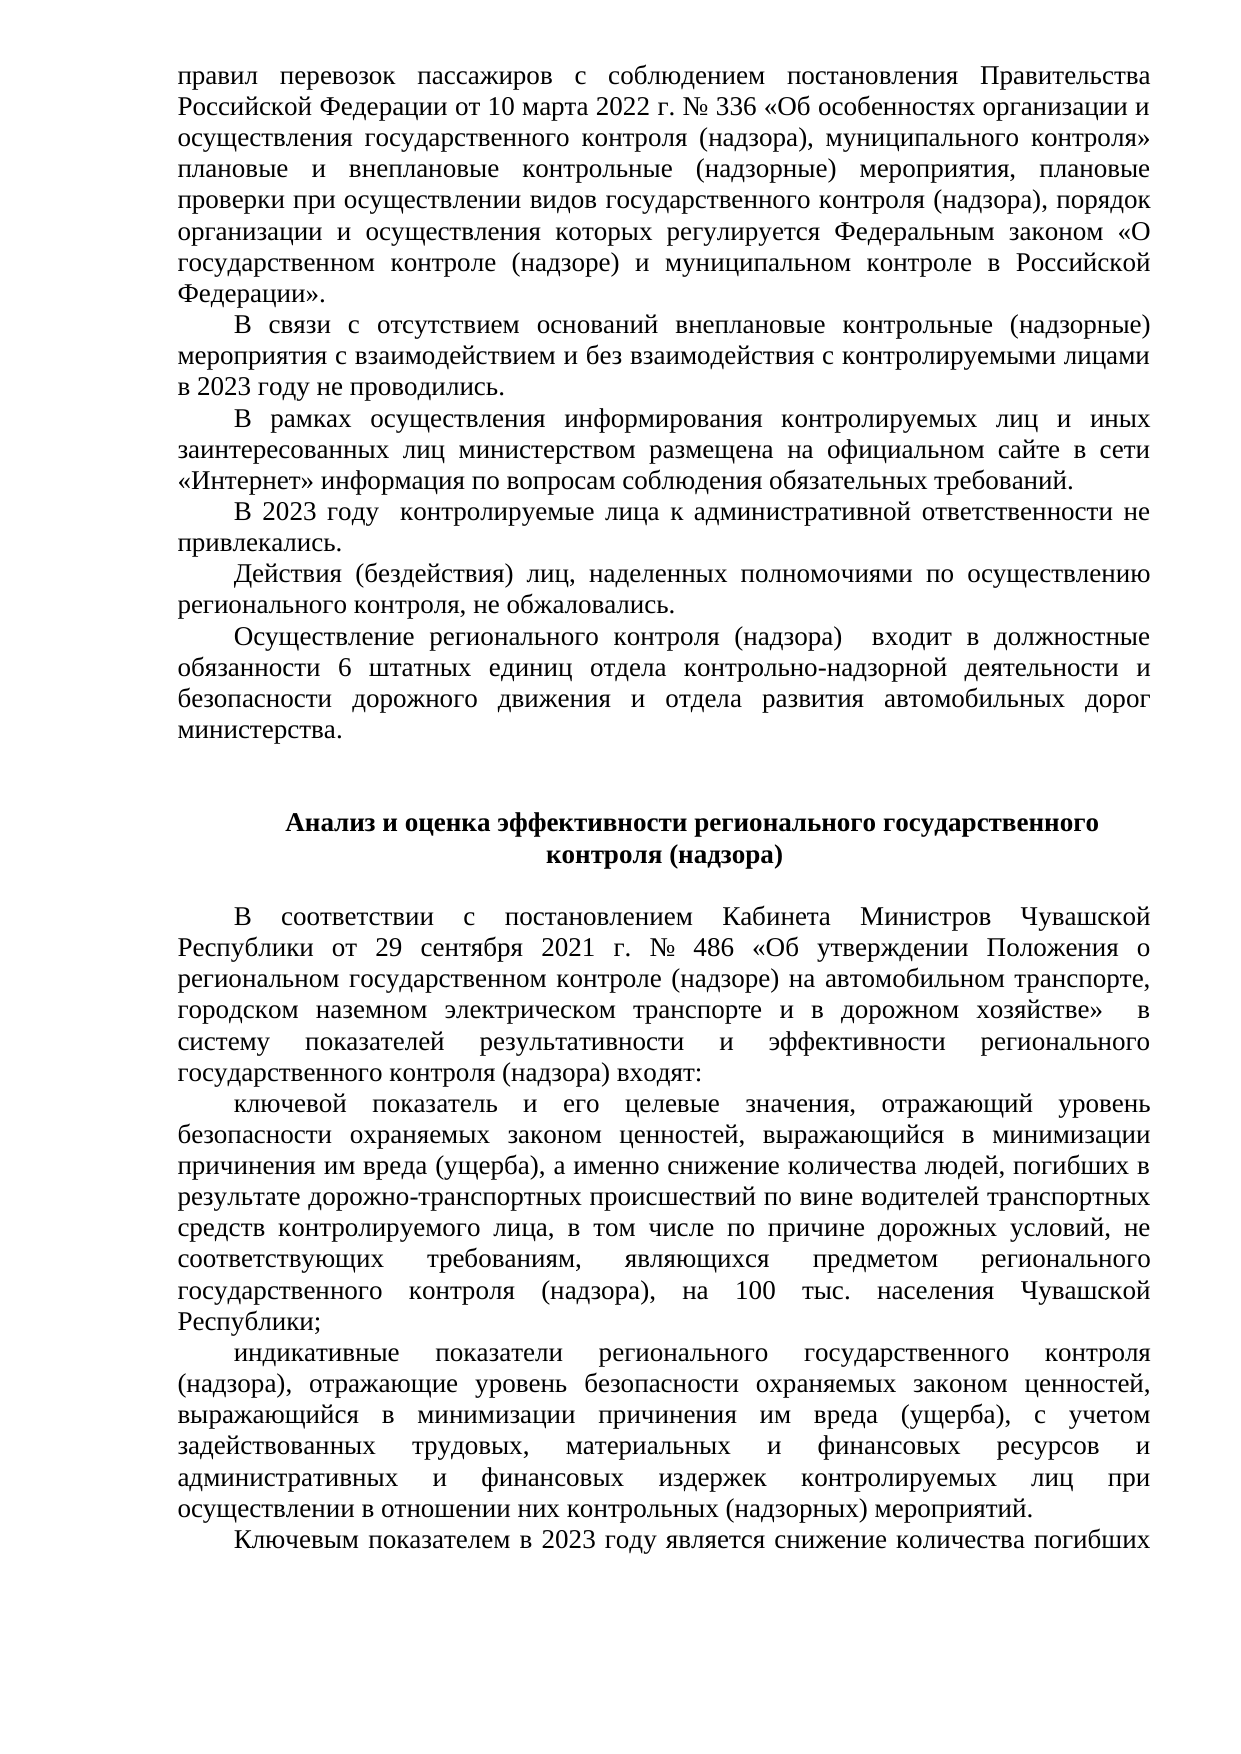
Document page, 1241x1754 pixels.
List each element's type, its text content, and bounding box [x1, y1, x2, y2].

text Действия (бездействия) лиц, наделенных полномочиями по осуществлению регионального контроля, не обжаловались. [177, 557, 1152, 620]
text Осуществление регионального контроля (надзора) входит в должностные обязанности 6 штатных единиц отдела контрольно-надзорной деятельности и безопасности дорожного движения и отдела развития автомобильных дорог министерства. [177, 620, 1152, 744]
text индикативные показатели регионального государственного контроля (надзора), отражающие уровень безопасности охраняемых законом ценностей, выражающийся в минимизации причинения им вреда (ущерба), с учетом задействованных трудовых, материальных и финансовых ресурсов и административных и финансовых издержек контролируемых лиц при осуществлении в отношении них контрольных (надзорных) мероприятий. [177, 1336, 1152, 1523]
text ключевой показатель и его целевые значения, отражающий уровень безопасности охраняемых законом ценностей, выражающийся в минимизации причинения им вреда (ущерба), а именно снижение количества людей, погибших в результате дорожно-транспортных происшествий по вине водителей транспортных средств контролируемого лица, в том числе по причине дорожных условий, не соответствующих требованиям, являющихся предметом регионального государственного контроля (надзора), на 100 тыс. населения Чувашской Республики; [177, 1087, 1152, 1336]
text В рамках осуществления информирования контролируемых лиц и иных заинтересованных лиц министерством размещена на официальном сайте в сети «Интернет» информация по вопросам соблюдения обязательных требований. [177, 402, 1152, 495]
text В соответствии с постановлением Кабинета Министров Чувашской Республики от 29 сентября 2021 г. № 486 «Об утверждении Положения о региональном государственном контроле (надзоре) на автомобильном транспорте, городском наземном электрическом транспорте и в дорожном хозяйстве» в систему показателей результативности и эффективности регионального государственного контроля (надзора) входят: [177, 900, 1152, 1087]
text Анализ и оценка эффективности регионального государственного контроля (надзора) [177, 807, 1152, 869]
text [177, 59, 1152, 308]
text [177, 1523, 1152, 1554]
text В связи с отсутствием оснований внеплановые контрольные (надзорные) мероприятия с взаимодействием и без взаимодействия с контролируемыми лицами в 2023 году не проводились. [177, 308, 1152, 402]
text В 2023 году контролируемые лица к административной ответственности не привлекались. [177, 495, 1152, 557]
